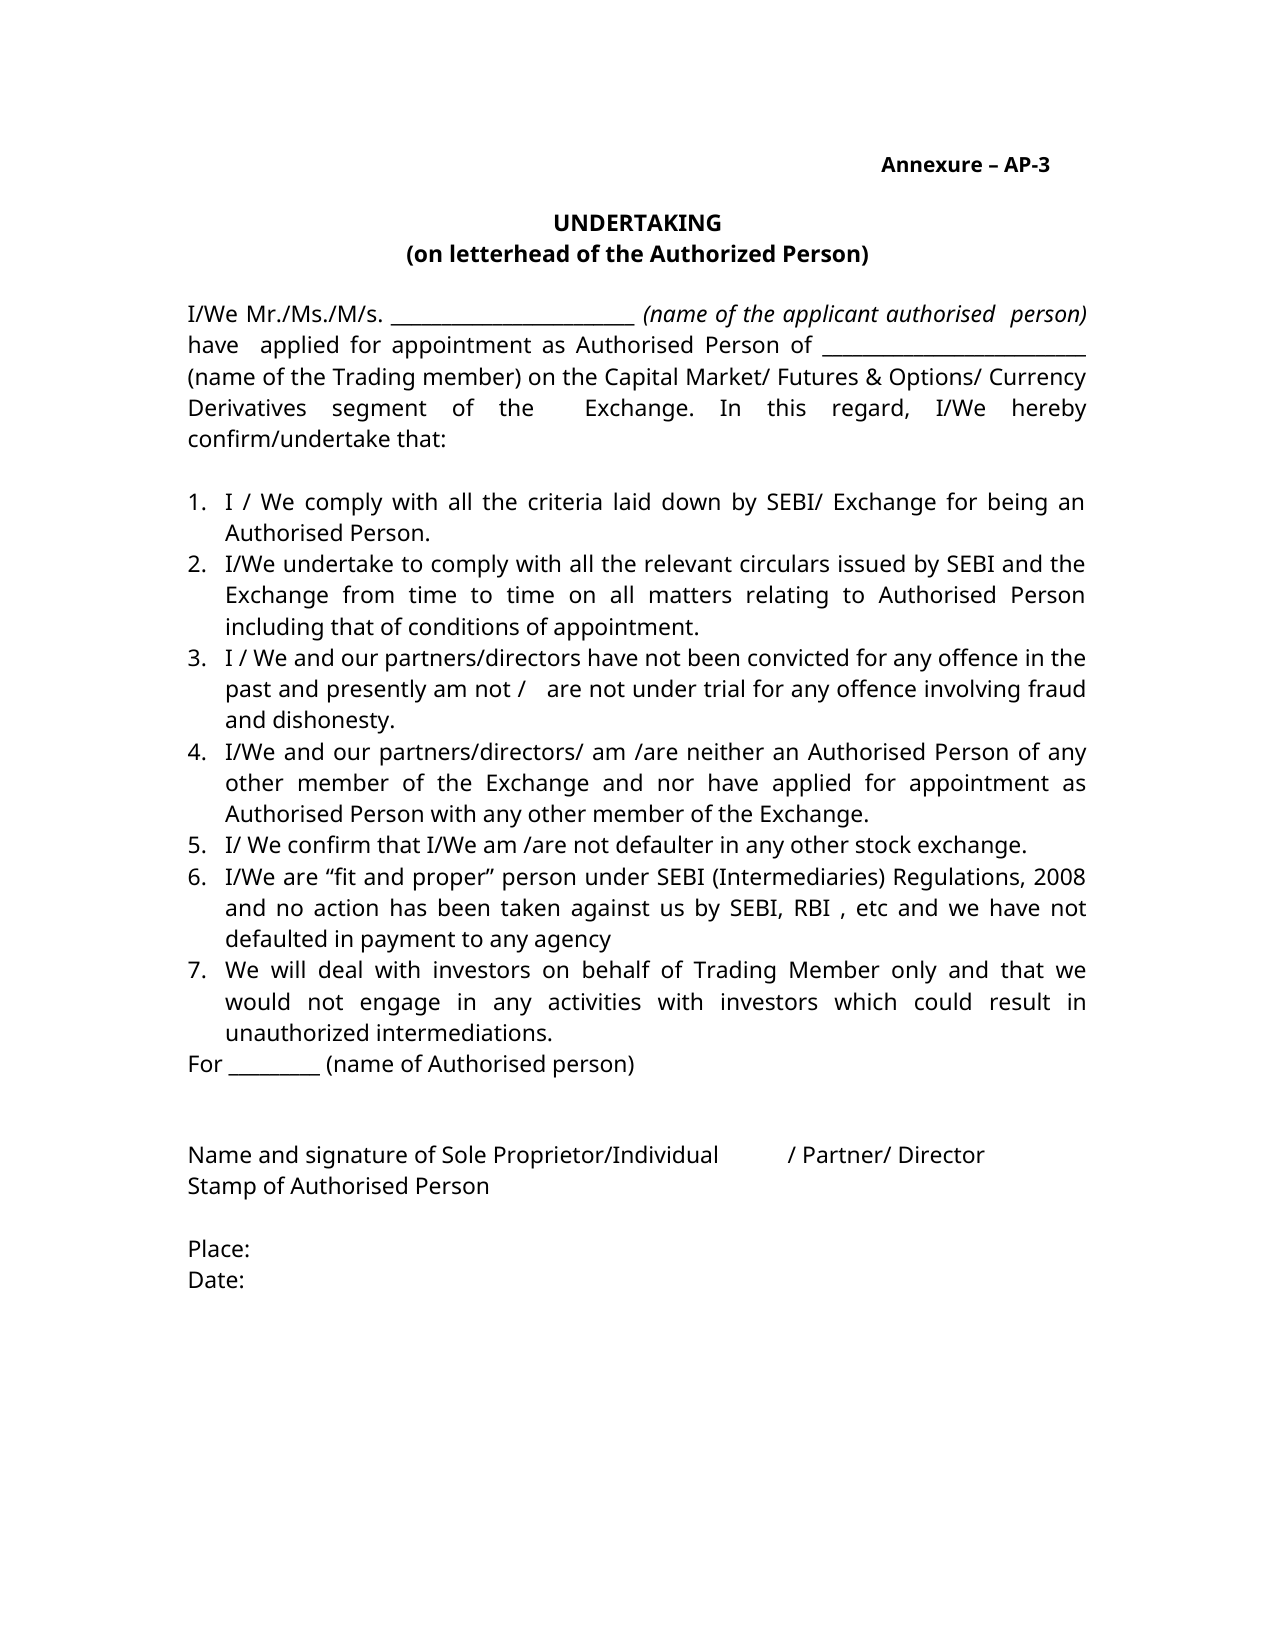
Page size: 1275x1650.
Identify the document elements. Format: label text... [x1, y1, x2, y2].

text For _________ (name of Authorised person) [187, 1048, 1087, 1079]
text Annexure – AP-3 [187, 150, 1087, 178]
list I / We and our partners/directors have not been convicted for any offence in the past and presently am not / are not under trial for any offence involving fraud and dishonesty. [187, 642, 1087, 736]
text UNDERTAKING [187, 207, 1087, 238]
list I/We are “fit and proper” person under SEBI (Intermediaries) Regulations, 2008 and no action has been taken against us by SEBI, RBI , etc and we have not defaulted in payment to any agency [187, 861, 1087, 954]
text Date: [187, 1264, 1087, 1295]
text Stamp of Authorised Person [187, 1170, 1087, 1202]
text Name and signature of Sole Proprietor/Individual / Partner/ Director [187, 1139, 1087, 1170]
list I/ We confirm that I/We am /are not defaulter in any other stock exchange. [187, 829, 1087, 861]
text Place: [187, 1233, 1087, 1264]
text I/We Mr./Ms./M/s. ________________________ (name of the applicant authorised person) have applied for appointment as Authorised Person of __________________________ (name of the Trading member) on the Capital Market/ Futures & Options/ Currency Derivatives segment of the Exchange. In this regard, I/We hereby confirm/undertake that: [187, 298, 1087, 454]
list We will deal with investors on behalf of Trading Member only and that we would not engage in any activities with investors which could result in unauthorized intermediations. [187, 954, 1087, 1048]
list I/We undertake to comply with all the relevant circulars issued by SEBI and the Exchange from time to time on all matters relating to Authorised Person including that of conditions of appointment. [187, 548, 1087, 642]
list I / We comply with all the criteria laid down by SEBI/ Exchange for being an Authorised Person. [187, 486, 1087, 548]
text (on letterhead of the Authorized Person) [187, 238, 1087, 269]
list I/We and our partners/directors/ am /are neither an Authorised Person of any other member of the Exchange and nor have applied for appointment as Authorised Person with any other member of the Exchange. [187, 736, 1087, 829]
